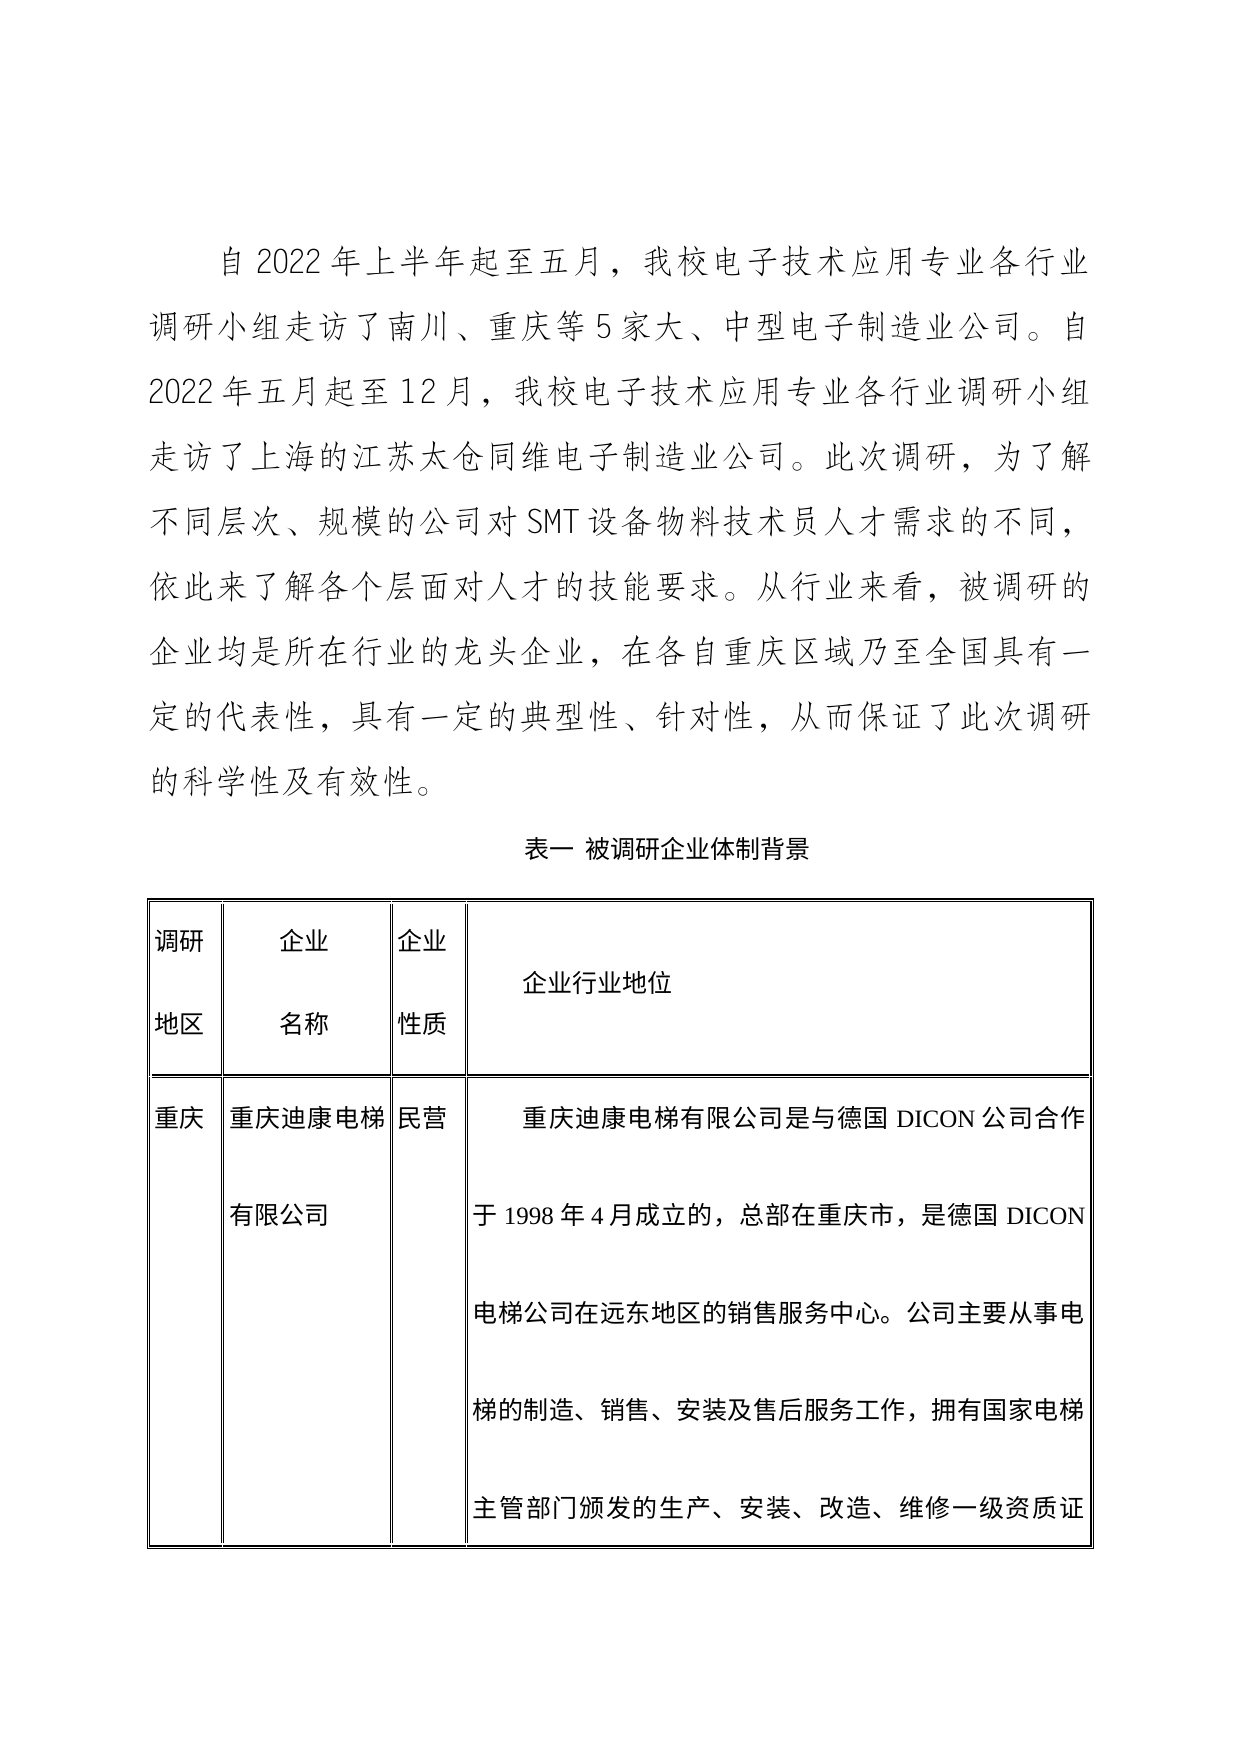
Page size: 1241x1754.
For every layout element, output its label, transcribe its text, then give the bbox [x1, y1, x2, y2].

table_cell 重庆 [150, 1074, 223, 1545]
table_cell 民营 [391, 1078, 466, 1545]
table_header 调研 地区 [150, 902, 223, 1074]
text 表一 被调研企业体制背景 [191, 815, 1093, 880]
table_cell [466, 1074, 1091, 1545]
text 自2022年上半年起至五月，我校电子技术应用专业各行业调研小组走访了南川、重庆等5家大、中型电子制造业公司。自2022年五月起至12月，我校电子技术应用专业各行业调研小组走访了上海的江苏太仓同维电子制造业公司。此次调研，为了解不同层次、规模的公司对SMT设备物料技术员人才需求的不同，依此来了解各个层面对人才的技能要求。从行业来看，被调研的企业均是所在行业的龙头企业，在各自重庆区域乃至全国具有一定的代表性，具有一定的典型性、针对性，从而保证了此次调研的科学性及有效性。 [148, 230, 1093, 815]
table_cell 重庆迪康电梯有限公司 [223, 1078, 391, 1545]
table_header 企业 名称 [223, 902, 391, 1074]
table_header 企业 性质 [391, 902, 466, 1074]
table_header 企业行业地位 [466, 902, 1090, 1074]
